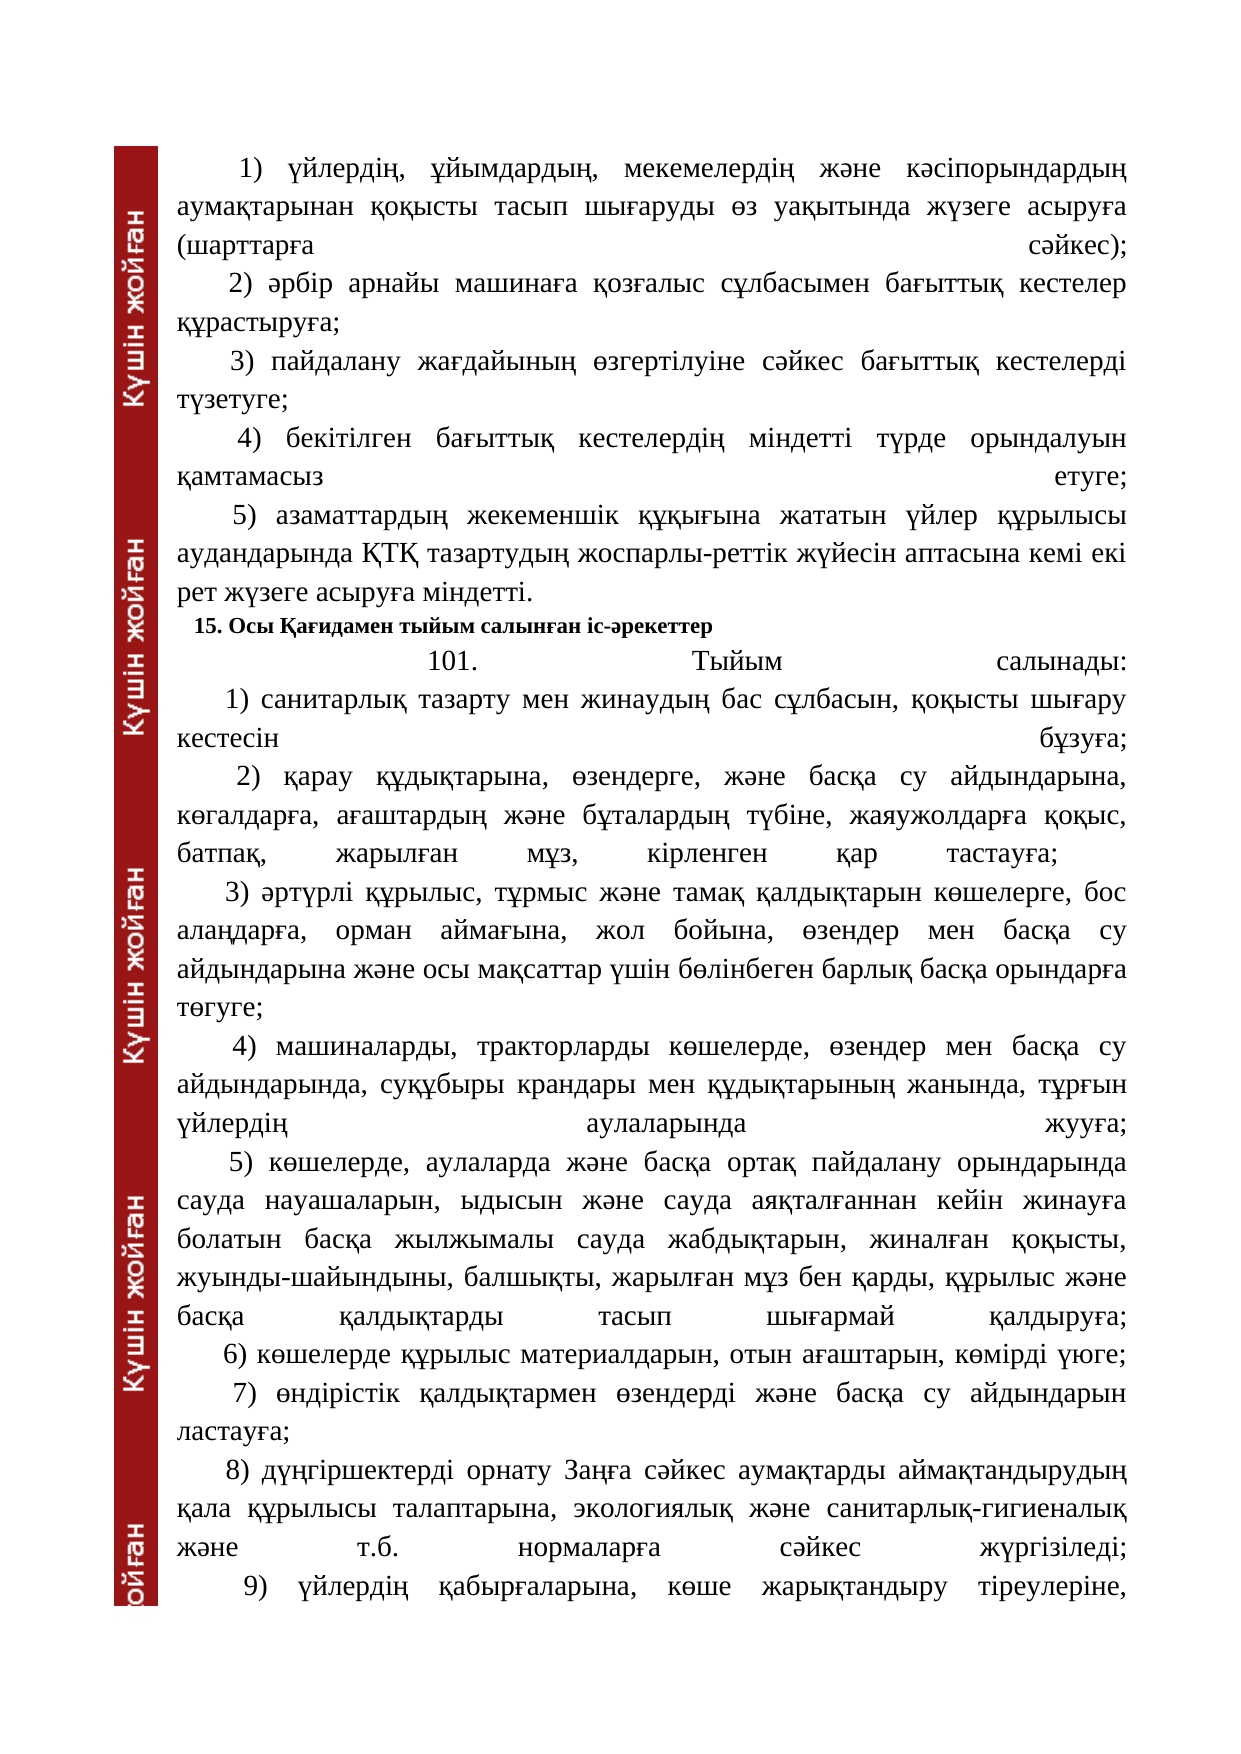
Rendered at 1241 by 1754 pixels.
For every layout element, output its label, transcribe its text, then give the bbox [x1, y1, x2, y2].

picture [114, 639, 158, 643]
picture [114, 1601, 158, 1606]
picture [114, 146, 158, 150]
picture [114, 607, 158, 612]
text 15. Осы Қағидамен тыйым салынған іс-әрекеттер [112, 612, 1128, 639]
